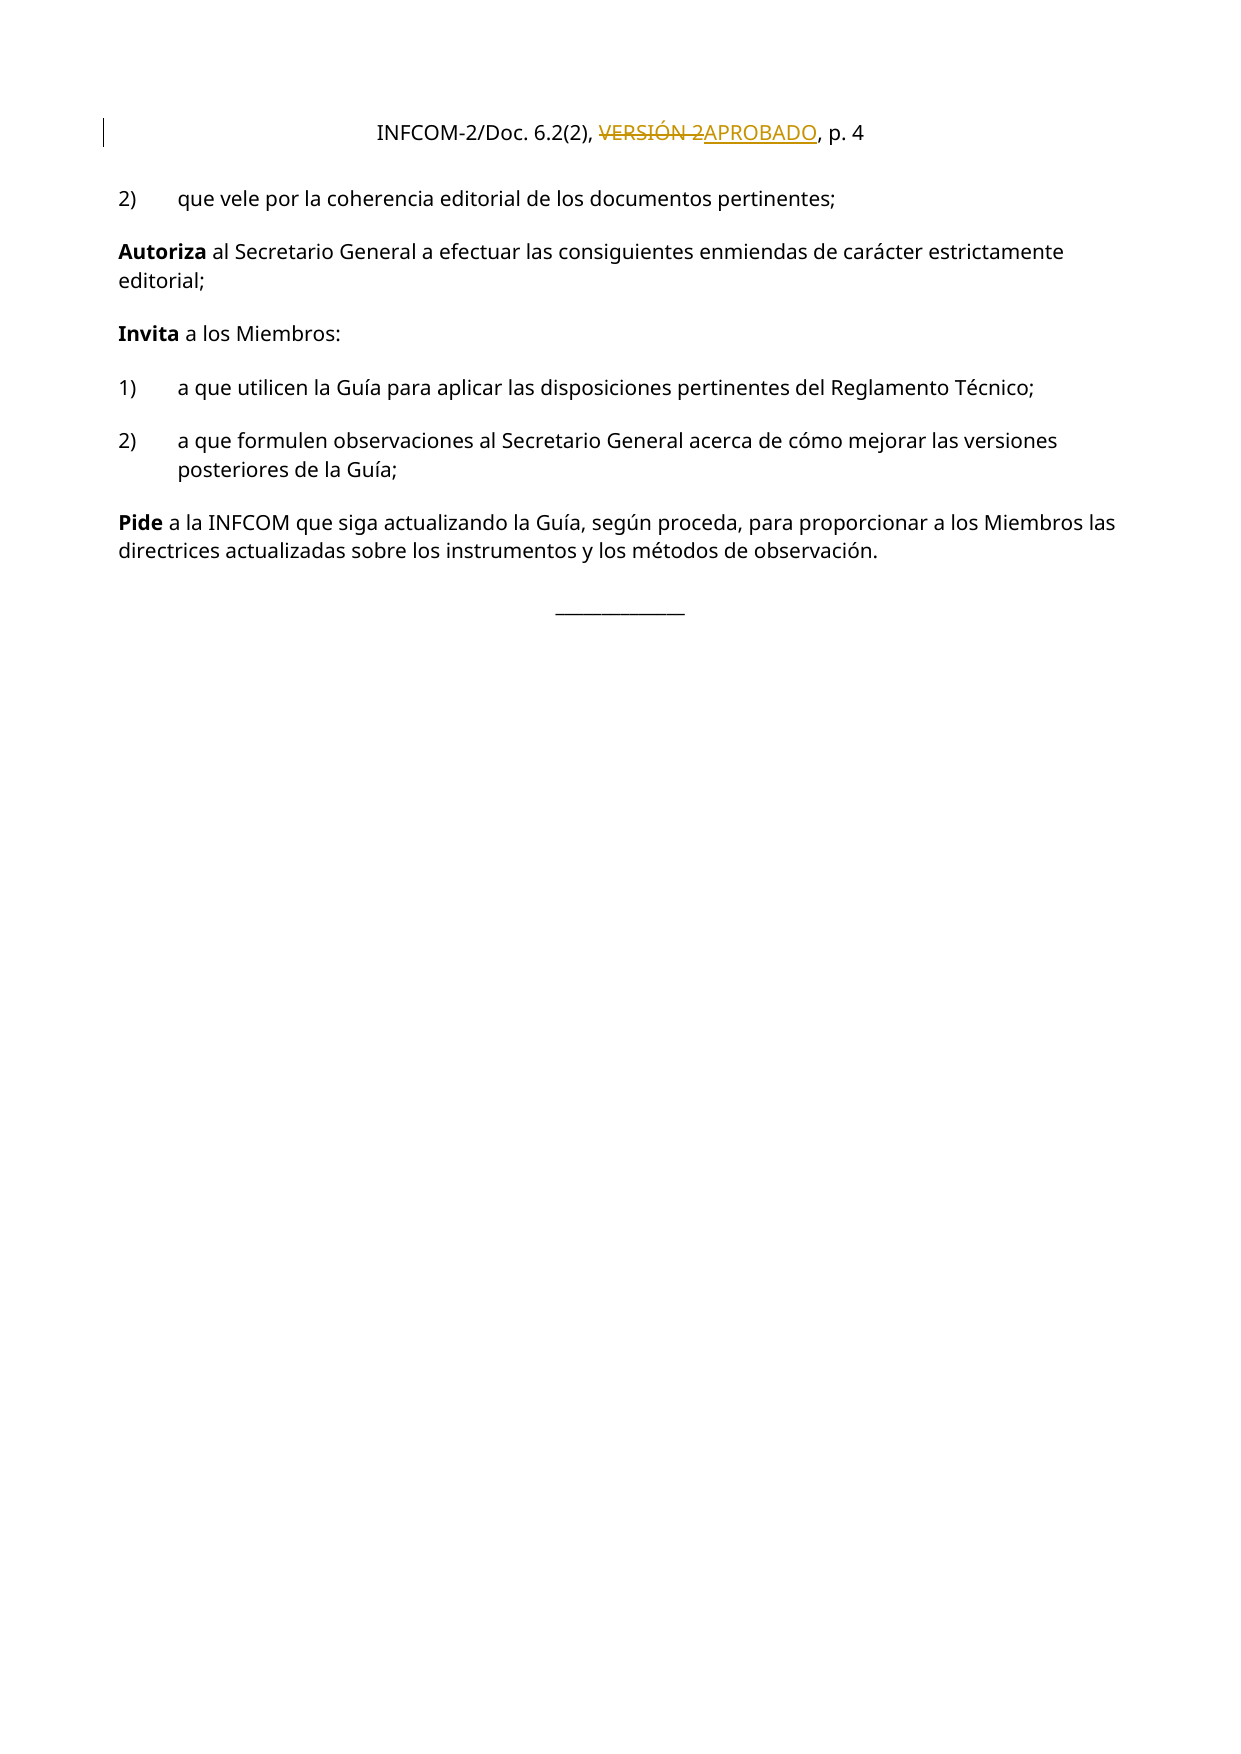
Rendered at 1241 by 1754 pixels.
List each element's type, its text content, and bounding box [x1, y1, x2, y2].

text Invita a los Miembros: [118, 319, 1122, 348]
text ______________ [118, 590, 1122, 618]
text Pide a la INFCOM que siga actualizando la Guía, según proceda, para proporcionar a los Miembros las directrices actualizadas sobre los instrumentos y los métodos de observación. [118, 508, 1122, 565]
text 2) que vele por la coherencia editorial de los documentos pertinentes; [118, 184, 1122, 212]
text Autoriza al Secretario General a efectuar las consiguientes enmiendas de carácter estrictamente editorial; [118, 237, 1122, 294]
text 2) a que formulen observaciones al Secretario General acerca de cómo mejorar las versiones posteriores de la Guía; [118, 426, 1122, 483]
text 1) a que utilicen la Guía para aplicar las disposiciones pertinentes del Reglamento Técnico; [118, 373, 1122, 401]
